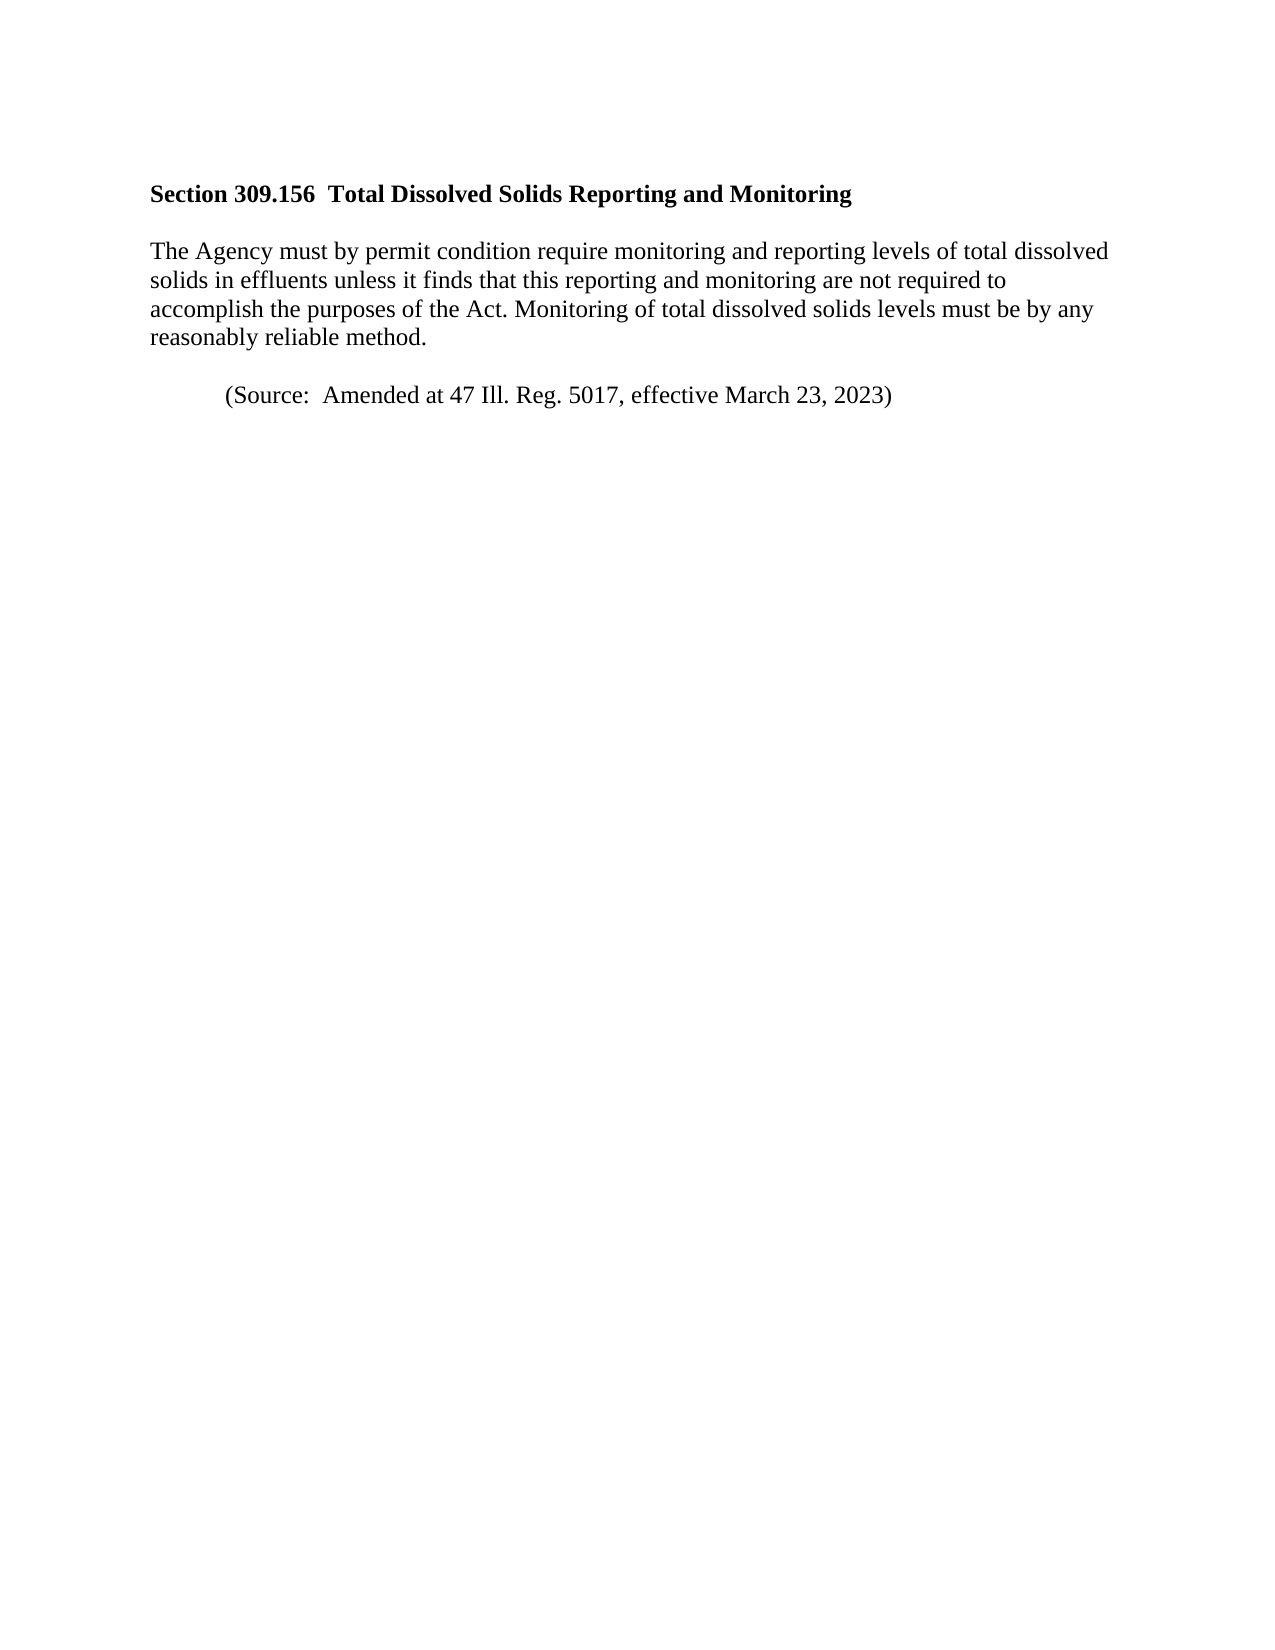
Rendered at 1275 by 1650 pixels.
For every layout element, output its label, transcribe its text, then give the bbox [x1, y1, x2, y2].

text Section 309.156 Total Dissolved Solids Reporting and Monitoring [150, 179, 1125, 207]
text The Agency must by permit condition require monitoring and reporting levels of total dissolved solids in effluents unless it finds that this reporting and monitoring are not required to accomplish the purposes of the Act. Monitoring of total dissolved solids levels must be by any reasonably reliable method. [150, 236, 1125, 351]
text (Source: Amended at 47 Ill. Reg. 5017, effective March 23, 2023) [225, 380, 1125, 409]
